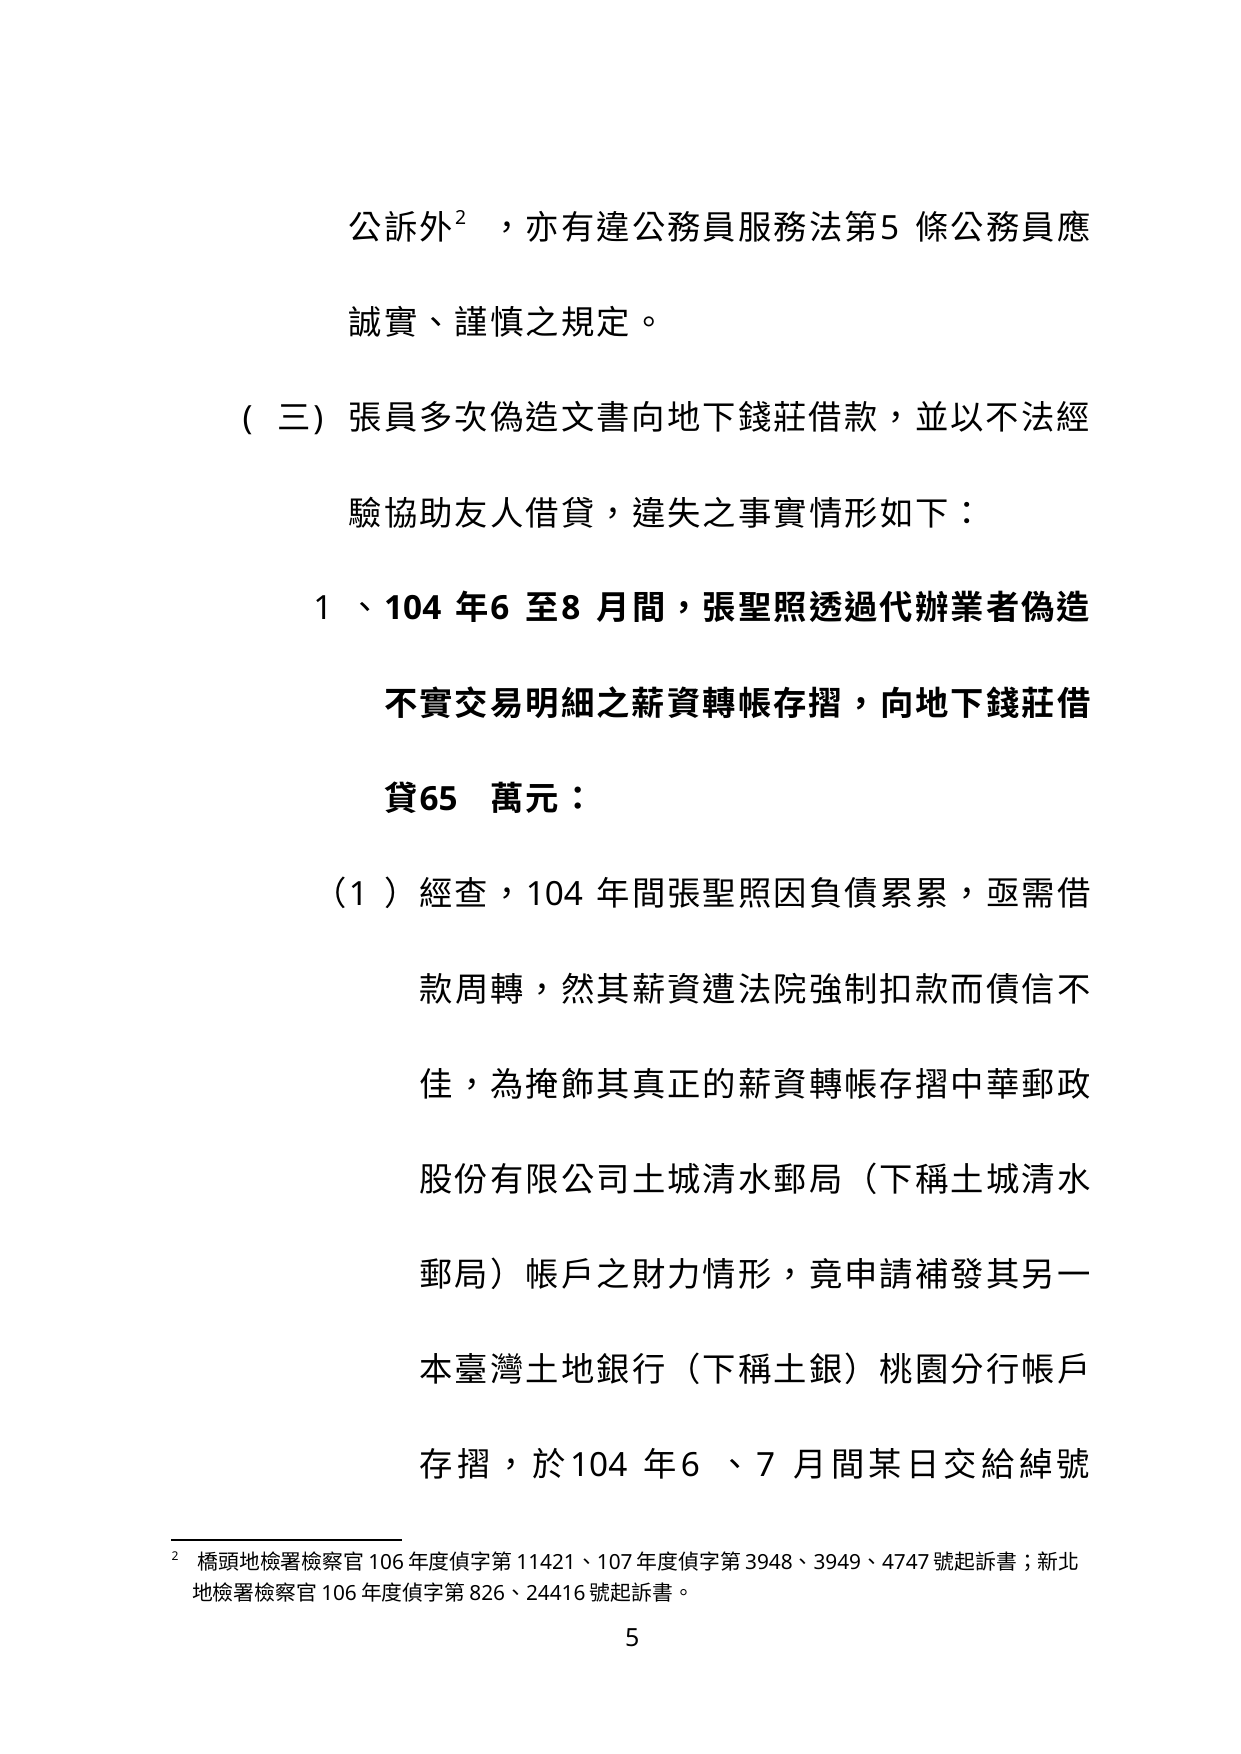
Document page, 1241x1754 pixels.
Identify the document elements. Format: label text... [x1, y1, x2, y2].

subtitle 張員多次偽造文書向地下錢莊借款，並以不法經驗協助友人借貸，違失之事實情形如下： [242, 368, 1092, 558]
subtitle 104年6至8月間，張聖照透過代辦業者偽造不實交易明細之薪資轉帳存摺，向地下錢莊借貸65萬元： [296, 558, 1092, 844]
